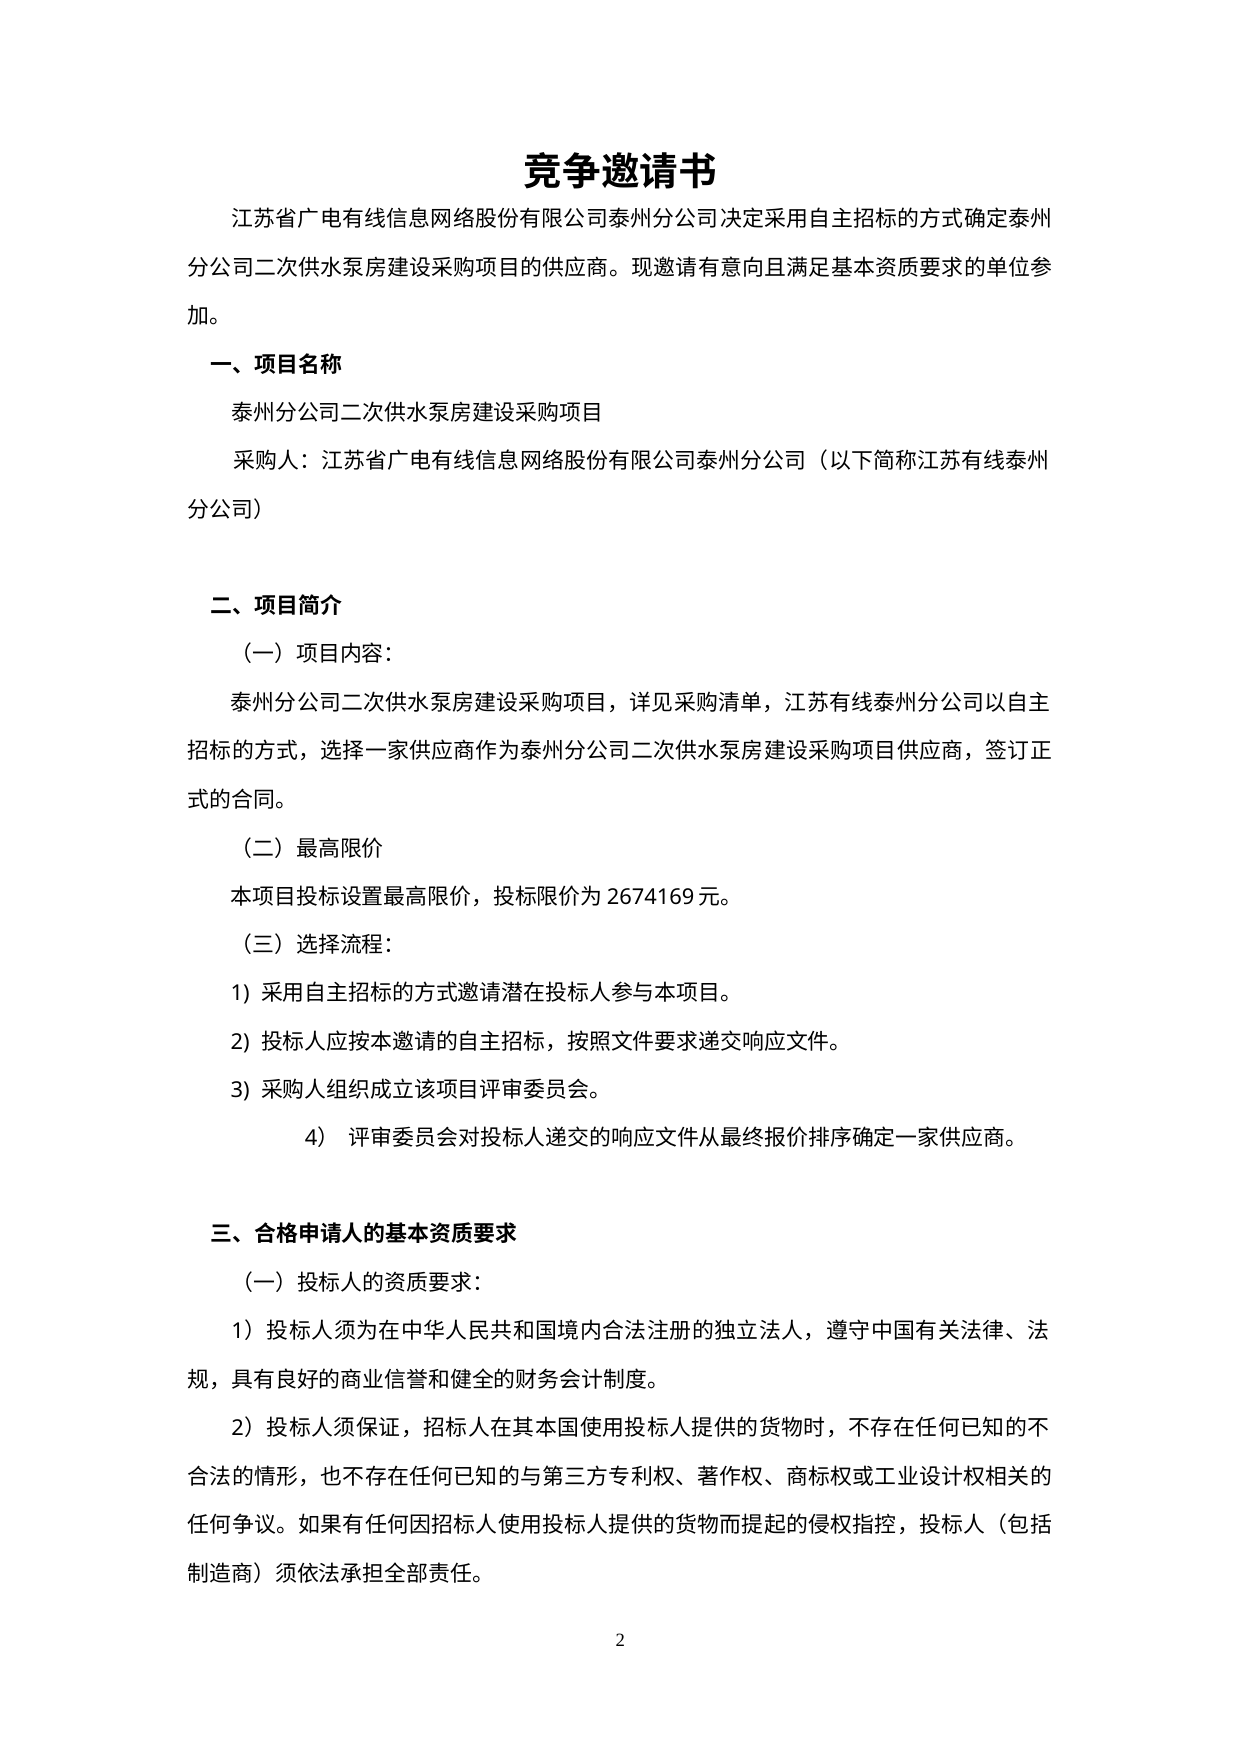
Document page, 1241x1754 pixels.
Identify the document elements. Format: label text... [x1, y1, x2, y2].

text 4） 评审委员会对投标人递交的响应文件从最终报价排序确定一家供应商。 [261, 1120, 1053, 1153]
list 采购人组织成立该项目评审委员会。 [187, 1072, 1053, 1104]
text 一、项目名称 [187, 346, 1053, 379]
text 泰州分公司二次供水泵房建设采购项目 [187, 395, 1053, 427]
text 泰州分公司二次供水泵房建设采购项目，详见采购清单，江苏有线泰州分公司以自主招标的方式，选择一家供应商作为泰州分公司二次供水泵房建设采购项目供应商，签订正式的合同。 [187, 684, 1053, 814]
text （一）投标人的资质要求： [187, 1264, 1053, 1297]
text 二、项目简介 [187, 588, 1053, 620]
list 投标人应按本邀请的自主招标，按照文件要求递交响应文件。 [187, 1023, 1053, 1056]
text 本项目投标设置最高限价，投标限价为2674169元。 [187, 878, 1053, 911]
text 竞争邀请书 [187, 136, 1053, 201]
text 采购人：江苏省广电有线信息网络股份有限公司泰州分公司（以下简称江苏有线泰州分公司） [187, 443, 1053, 524]
text （一）项目内容： [187, 636, 1053, 668]
text 1）投标人须为在中华人民共和国境内合法注册的独立法人，遵守中国有关法律、法规，具有良好的商业信誉和健全的财务会计制度。 [187, 1312, 1053, 1394]
text 2）投标人须保证，招标人在其本国使用投标人提供的货物时，不存在任何已知的不合法的情形，也不存在任何已知的与第三方专利权、著作权、商标权或工业设计权相关的任何争议。如果有任何因招标人使用投标人提供的货物而提起的侵权指控，投标人（包括制造商）须依法承担全部责任。 [187, 1409, 1053, 1588]
text 三、合格申请人的基本资质要求 [187, 1216, 1053, 1248]
list 采用自主招标的方式邀请潜在投标人参与本项目。 [187, 975, 1053, 1008]
text （三）选择流程： [187, 927, 1053, 959]
text 江苏省广电有线信息网络股份有限公司泰州分公司决定采用自主招标的方式确定泰州分公司二次供水泵房建设采购项目的供应商。现邀请有意向且满足基本资质要求的单位参加。 [187, 201, 1053, 331]
text （二）最高限价 [187, 830, 1053, 863]
